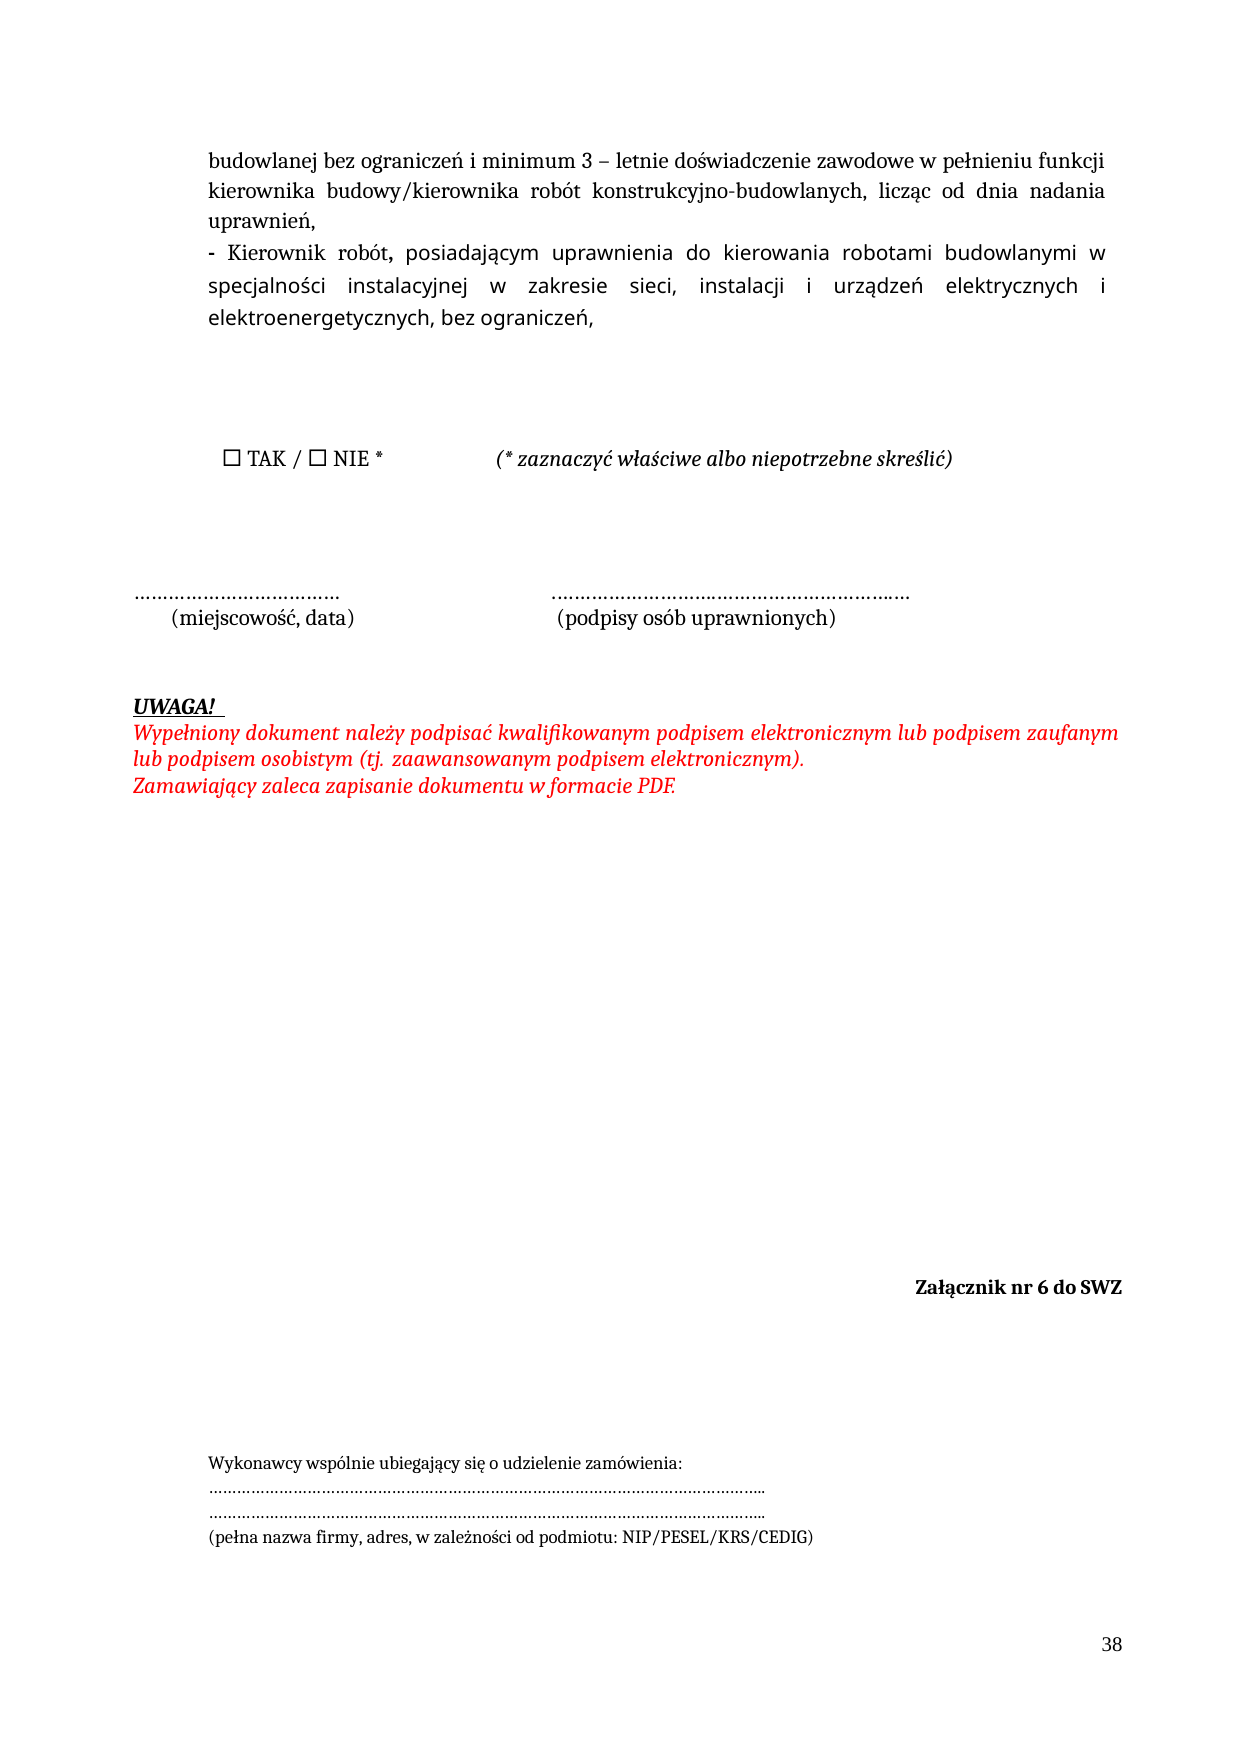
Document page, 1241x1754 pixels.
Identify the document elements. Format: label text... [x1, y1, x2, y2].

text (pełna nazwa firmy, adres, w zależności od podmiotu: NIP/PESEL/KRS/CEDIG) [208, 1527, 1122, 1548]
text Zamawiający zaleca zapisanie dokumentu w formacie PDF. [133, 773, 1122, 799]
text (miejscowość, data) (podpisy osób uprawnionych) [170, 605, 1122, 632]
text ……………………………………………………………………………………………………….. [208, 1477, 1122, 1498]
text Załącznik nr 6 do SWZ [192, 1275, 1122, 1299]
text - Kierownik robót, posiadającym uprawnienia do kierowania robotami budowlanymi w specjalności instalacyjnej w zakresie sieci, instalacji i urządzeń elektrycznych i elektroenergetycznych, bez ograniczeń, [208, 238, 1107, 332]
text Wykonawcy wspólnie ubiegający się o udzielenie zamówienia: [208, 1452, 1122, 1474]
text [208, 148, 1107, 234]
text ……………………………… .……………………….………………………….… [133, 579, 1122, 605]
text Wypełniony dokument należy podpisać kwalifikowanym podpisem elektronicznym lub podpisem zaufanym lub podpisem osobistym (tj. zaawansowanym podpisem elektronicznym). [133, 720, 1122, 773]
text TAK / NIE * (* zaznaczyć właściwe albo niepotrzebne skreślić) [222, 445, 1122, 472]
text ……………………………………………………………………………………………………….. [208, 1502, 1122, 1523]
text UWAGA! [133, 693, 1122, 720]
